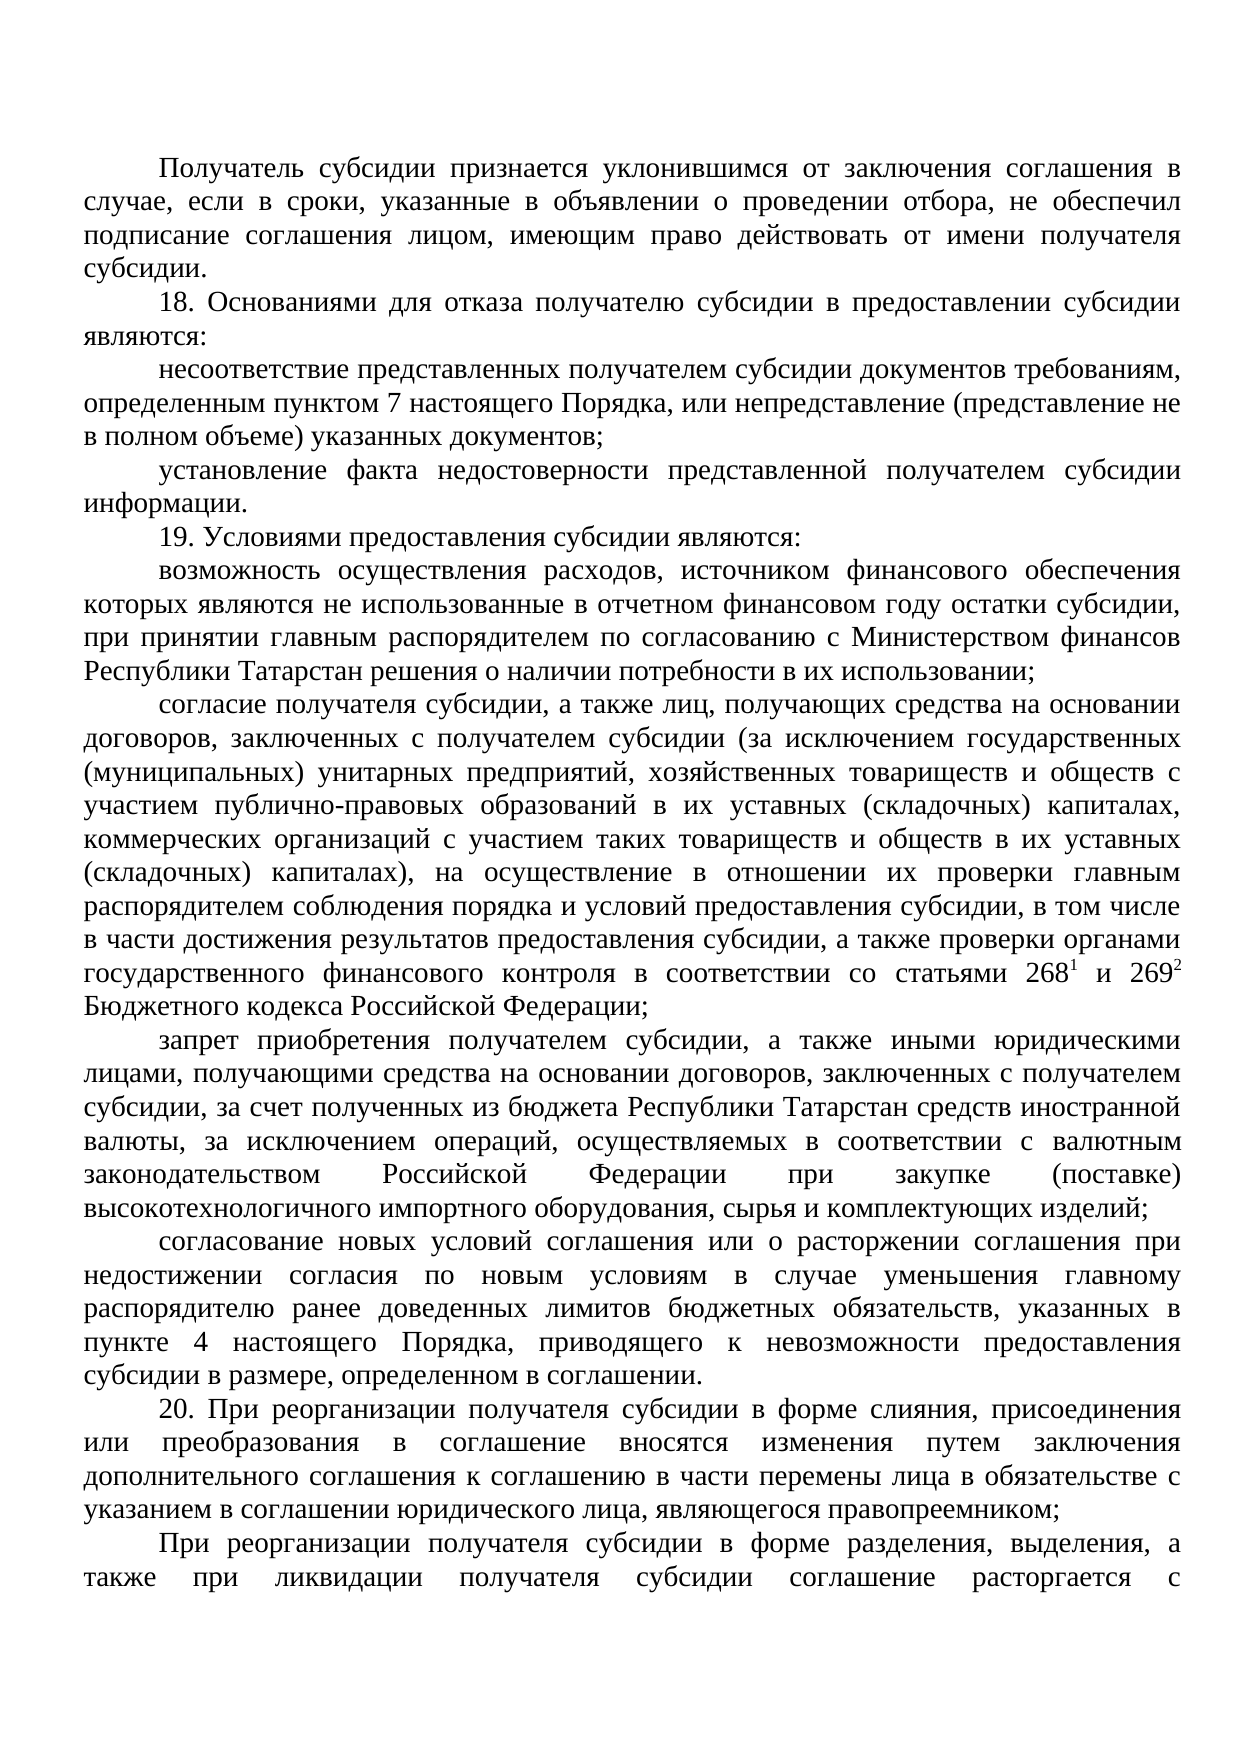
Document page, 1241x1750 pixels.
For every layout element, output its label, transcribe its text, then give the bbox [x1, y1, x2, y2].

text возможность осуществления расходов, источником финансового обеспечения которых являются не использованные в отчетном финансовом году остатки субсидии, при принятии главным распорядителем по согласованию с Министерством финансов Республики Татарстан решения о наличии потребности в их использовании; [83, 552, 1182, 687]
text запрет приобретения получателем субсидии, а также иными юридическими лицами, получающими средства на основании договоров, заключенных с получателем субсидии, за счет полученных из бюджета Республики Татарстан средств иностранной валюты, за исключением операций, осуществляемых в соответствии с валютным законодательством Российской Федерации при закупке (поставке) высокотехнологичного импортного оборудования, сырья и комплектующих изделий; [83, 1022, 1182, 1223]
text 18. Основаниями для отказа получателю субсидии в предоставлении субсидии являются: [83, 284, 1182, 351]
text Получатель субсидии признается уклонившимся от заключения соглашения в случае, если в сроки, указанные в объявлении о проведении отбора, не обеспечил подписание соглашения лицом, имеющим право действовать от имени получателя субсидии. [83, 150, 1182, 284]
text согласие получателя субсидии, а также лиц, получающих средства на основании договоров, заключенных с получателем субсидии (за исключением государственных (муниципальных) унитарных предприятий, хозяйственных товариществ и обществ с участием публично-правовых образований в их уставных (складочных) капиталах, коммерческих организаций с участием таких товариществ и обществ в их уставных (складочных) капиталах), на осуществление в отношении их проверки главным распорядителем соблюдения порядка и условий предоставления субсидии, в том числе в части достижения результатов предоставления субсидии, а также проверки органами государственного финансового контроля в соответствии со статьями 2681 и 2692 Бюджетного кодекса Российской Федерации; [83, 687, 1182, 1022]
text 20. При реорганизации получателя субсидии в форме слияния, присоединения или преобразования в соглашение вносятся изменения путем заключения дополнительного соглашения к соглашению в части перемены лица в обязательстве с указанием в соглашении юридического лица, являющегося правопреемником; [83, 1391, 1182, 1525]
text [83, 1525, 1182, 1592]
text установление факта недостоверности представленной получателем субсидии информации. [83, 452, 1182, 519]
text несоответствие представленных получателем субсидии документов требованиям, определенным пунктом 7 настоящего Порядка, или непредставление (представление не в полном объеме) указанных документов; [83, 351, 1182, 452]
text 19. Условиями предоставления субсидии являются: [83, 519, 1182, 552]
text согласование новых условий соглашения или о расторжении соглашения при недостижении согласия по новым условиям в случае уменьшения главному распорядителю ранее доведенных лимитов бюджетных обязательств, указанных в пункте 4 настоящего Порядка, приводящего к невозможности предоставления субсидии в размере, определенном в соглашении. [83, 1223, 1182, 1391]
